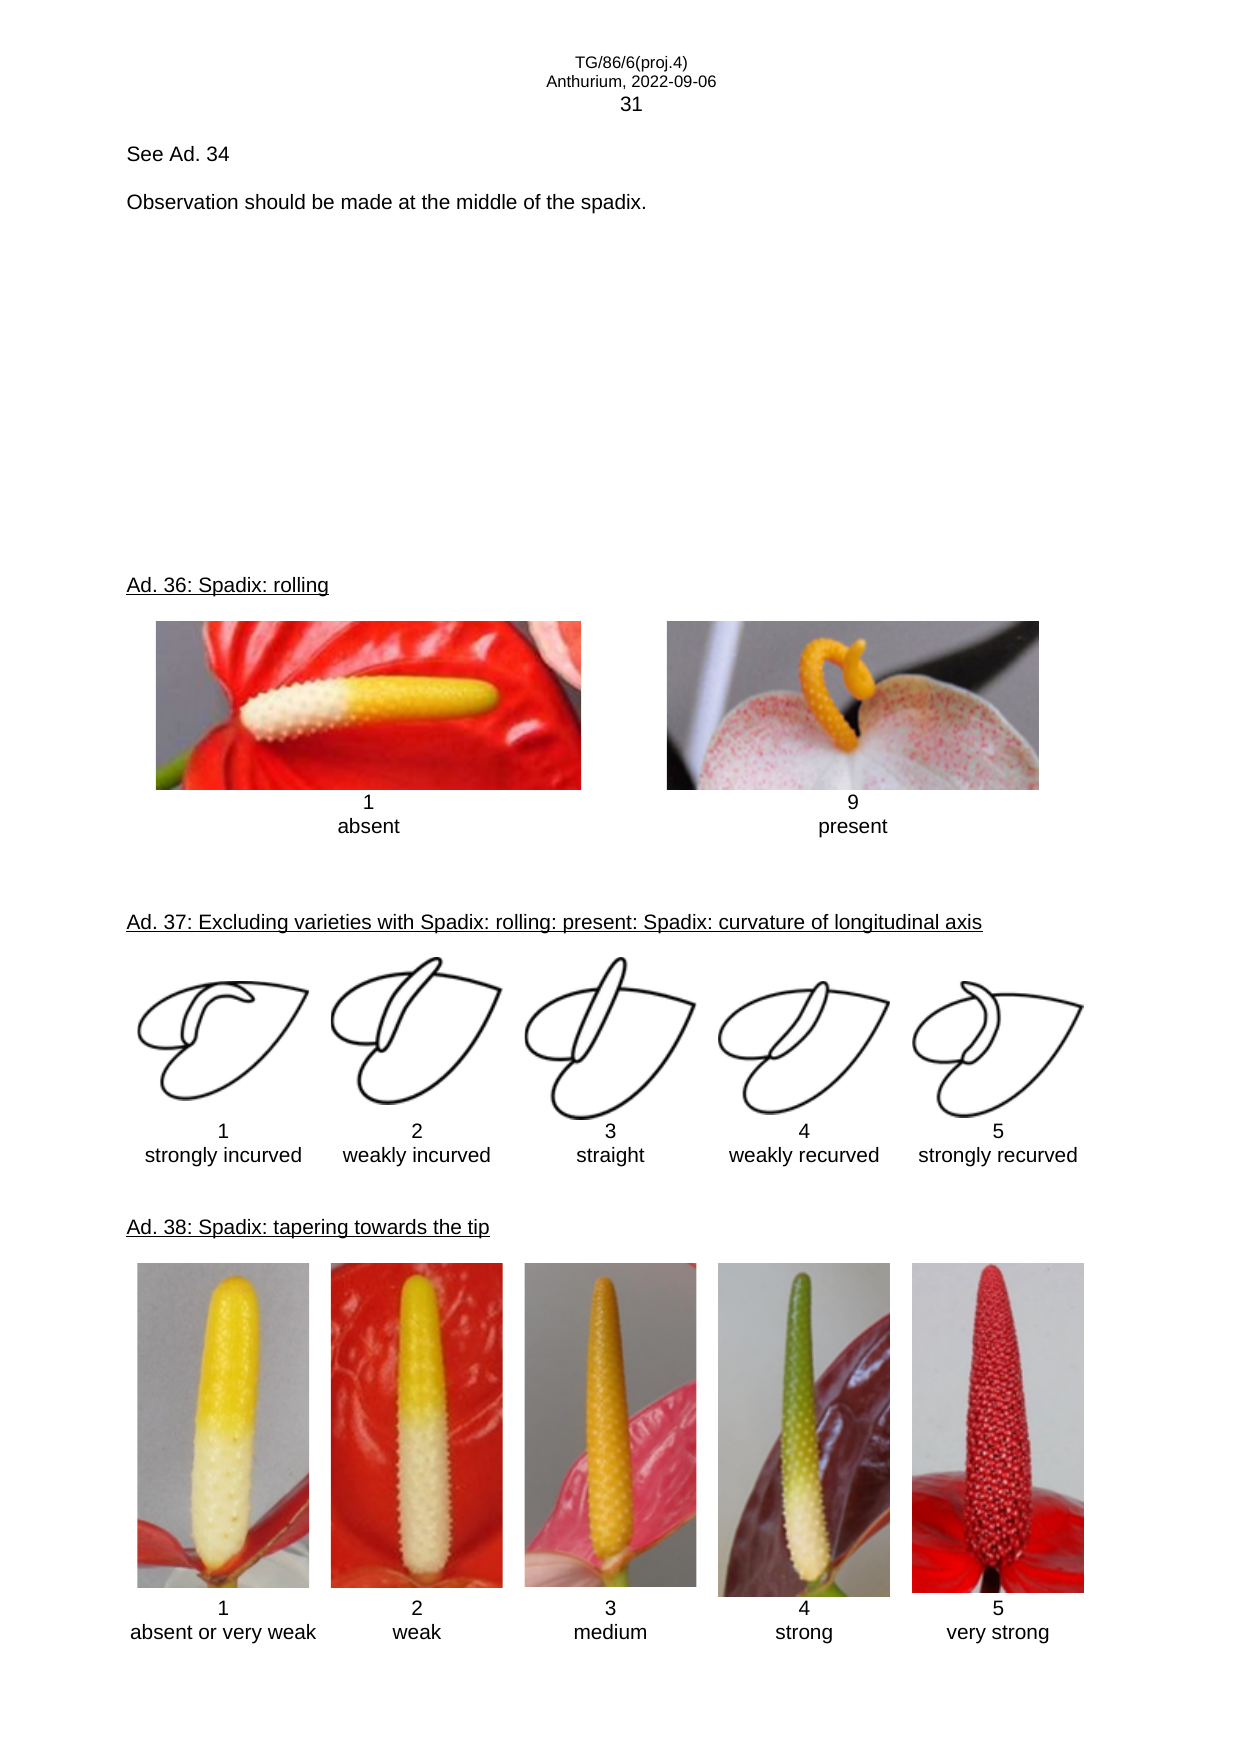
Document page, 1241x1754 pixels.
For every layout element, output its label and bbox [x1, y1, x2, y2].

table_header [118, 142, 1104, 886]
picture [912, 1263, 1084, 1593]
picture [330, 1263, 503, 1588]
picture [137, 1263, 310, 1588]
picture [666, 621, 1039, 790]
picture [155, 621, 582, 790]
picture [718, 981, 890, 1115]
picture [330, 957, 503, 1105]
picture [524, 957, 697, 1120]
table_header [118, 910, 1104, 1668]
picture [137, 981, 310, 1101]
picture [912, 981, 1084, 1118]
picture [718, 1263, 890, 1597]
picture [524, 1263, 697, 1587]
